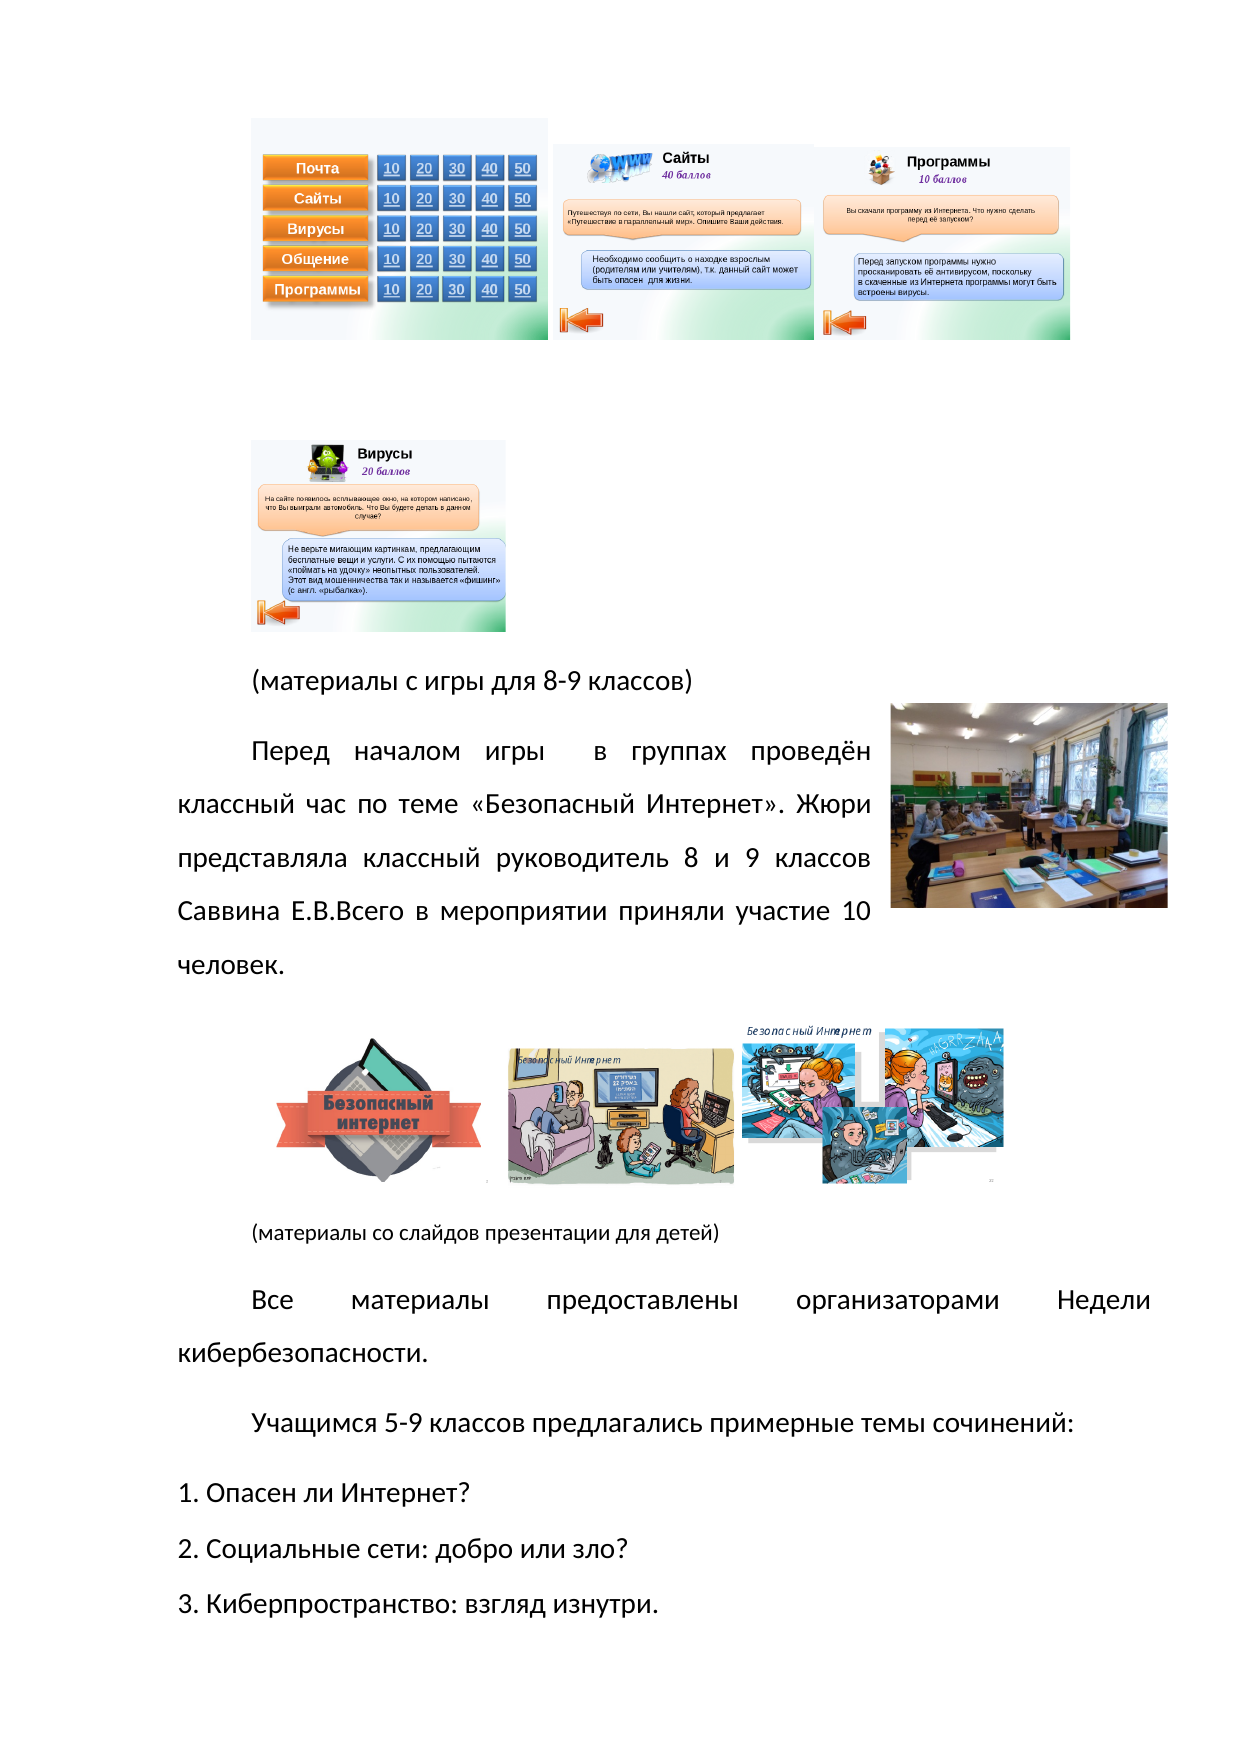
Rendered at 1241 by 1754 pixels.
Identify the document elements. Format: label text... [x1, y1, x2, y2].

text 1. Опасен ли Интернет? [177, 1474, 1152, 1510]
text 2. Социальные сети: добро или зло? [177, 1530, 1152, 1565]
text (материалы с игры для 8-9 классов) [177, 662, 1152, 698]
text (материалы со слайдов презентации для детей) [177, 1218, 1152, 1246]
text Учащимся 5-9 классов предлагались примерные темы сочинений: [177, 1404, 1152, 1440]
picture [890, 703, 1168, 907]
text Перед началом игры в группах проведён классный час по теме «Безопасный Интернет». Жюри представляла классный руководитель 8 и 9 классов Саввина Е.В.Всего в мероприятии приняли участие 10 человек. [177, 732, 1152, 981]
text 3. Киберпространство: взгляд изнутри. [177, 1585, 1152, 1620]
text Все материалы предоставлены организаторами Недели кибербезопасности. [177, 1281, 1152, 1370]
